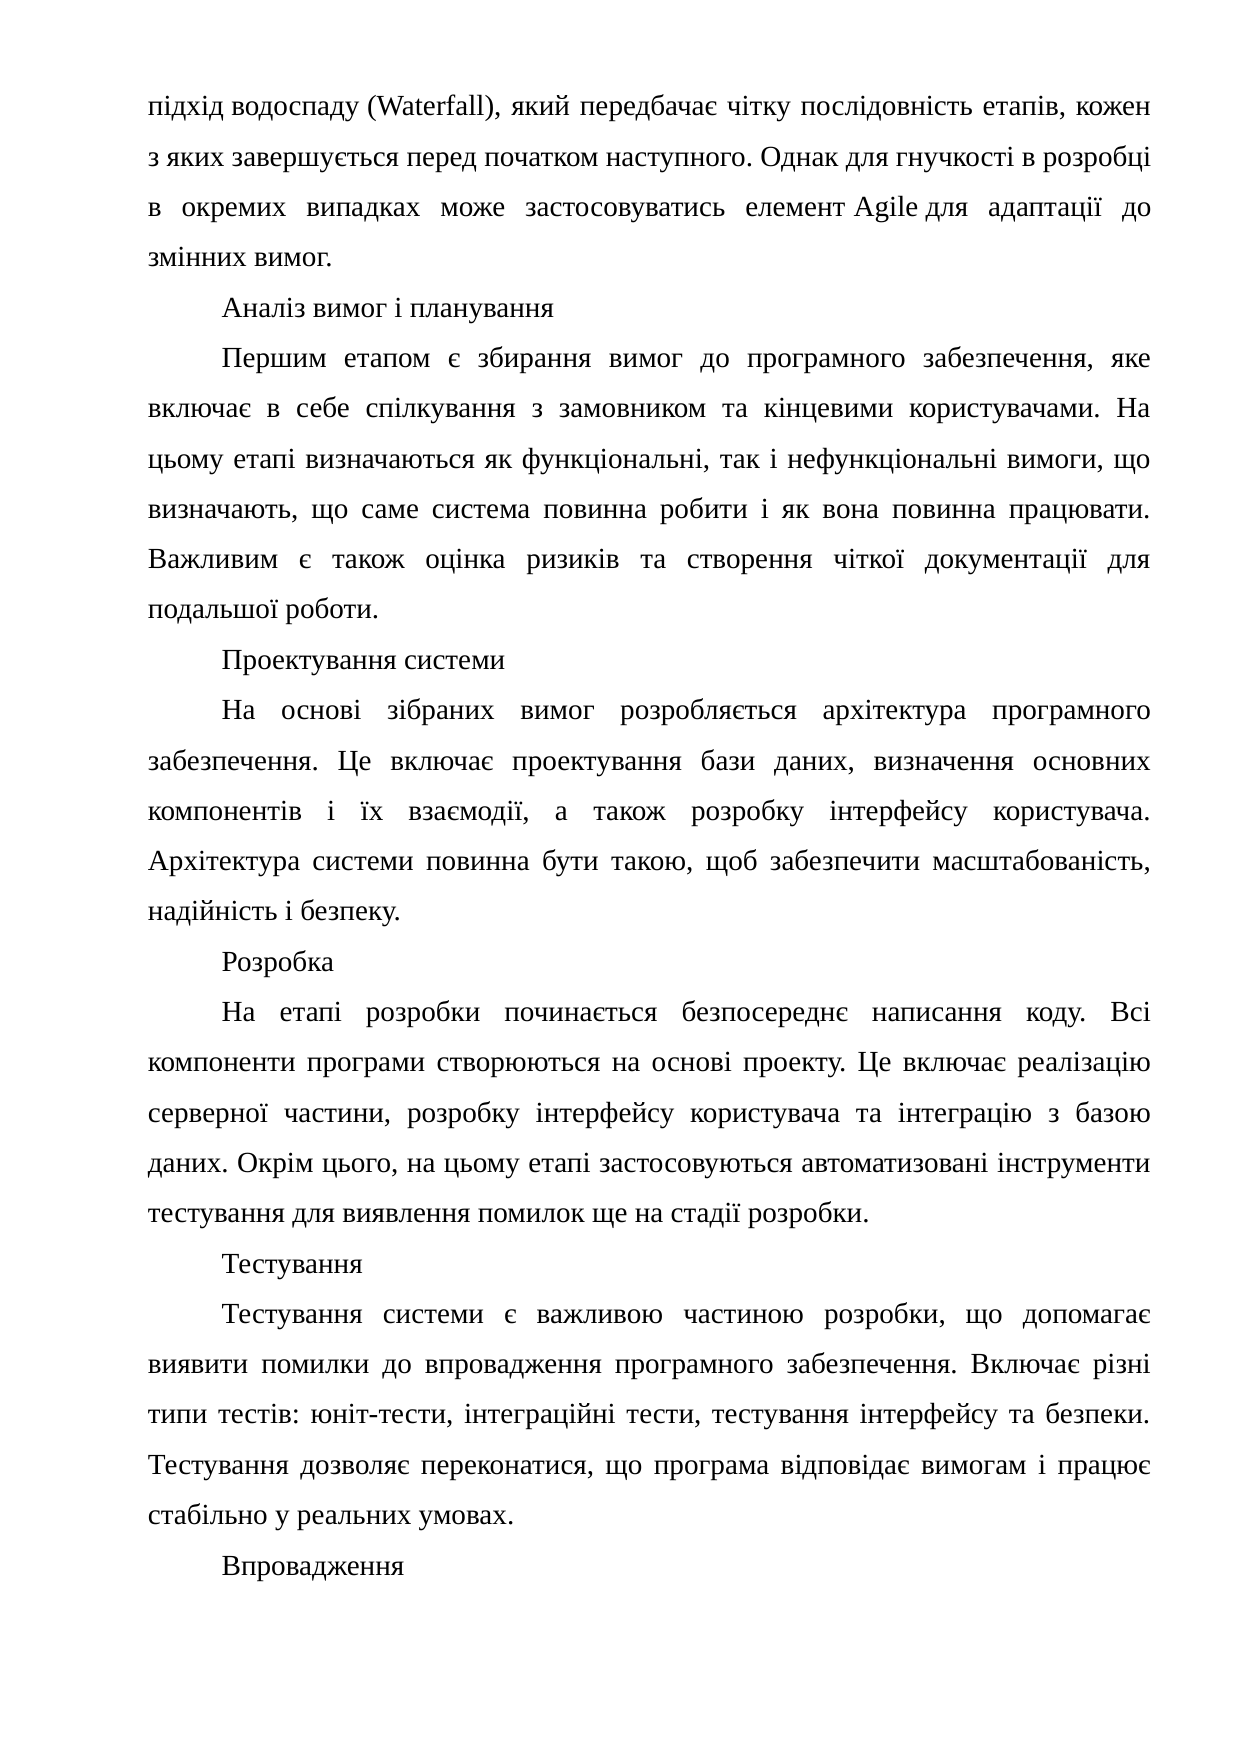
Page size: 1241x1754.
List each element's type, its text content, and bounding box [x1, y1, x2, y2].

text Проектування системи [148, 642, 1152, 676]
text Тестування [148, 1246, 1152, 1279]
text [148, 88, 1152, 273]
text Тестування системи є важливою частиною розробки, що допомагає виявити помилки до впровадження програмного забезпечення. Включає різні типи тестів: юніт-тести, інтеграційні тести, тестування інтерфейсу та безпеки. Тестування дозволяє переконатися, що програма відповідає вимогам і працює стабільно у реальних умовах. [148, 1296, 1152, 1531]
text Розробка [148, 944, 1152, 977]
text На етапі розробки починається безпосереднє написання коду. Всі компоненти програми створюються на основі проекту. Це включає реалізацію серверної частини, розробку інтерфейсу користувача та інтеграцію з базою даних. Окрім цього, на цьому етапі застосовуються автоматизовані інструменти тестування для виявлення помилок ще на стадії розробки. [148, 994, 1152, 1229]
text Першим етапом є збирання вимог до програмного забезпечення, яке включає в себе спілкування з замовником та кінцевими користувачами. На цьому етапі визначаються як функціональні, так і нефункціональні вимоги, що визначають, що саме система повинна робити і як вона повинна працювати. Важливим є також оцінка ризиків та створення чіткої документації для подальшої роботи. [148, 340, 1152, 625]
text Аналіз вимог і планування [148, 290, 1152, 323]
text На основі зібраних вимог розробляється архітектура програмного забезпечення. Це включає проектування бази даних, визначення основних компонентів і їх взаємодії, а також розробку інтерфейсу користувача. Архітектура системи повинна бути такою, щоб забезпечити масштабованість, надійність і безпеку. [148, 692, 1152, 927]
text Впровадження [148, 1548, 1152, 1581]
